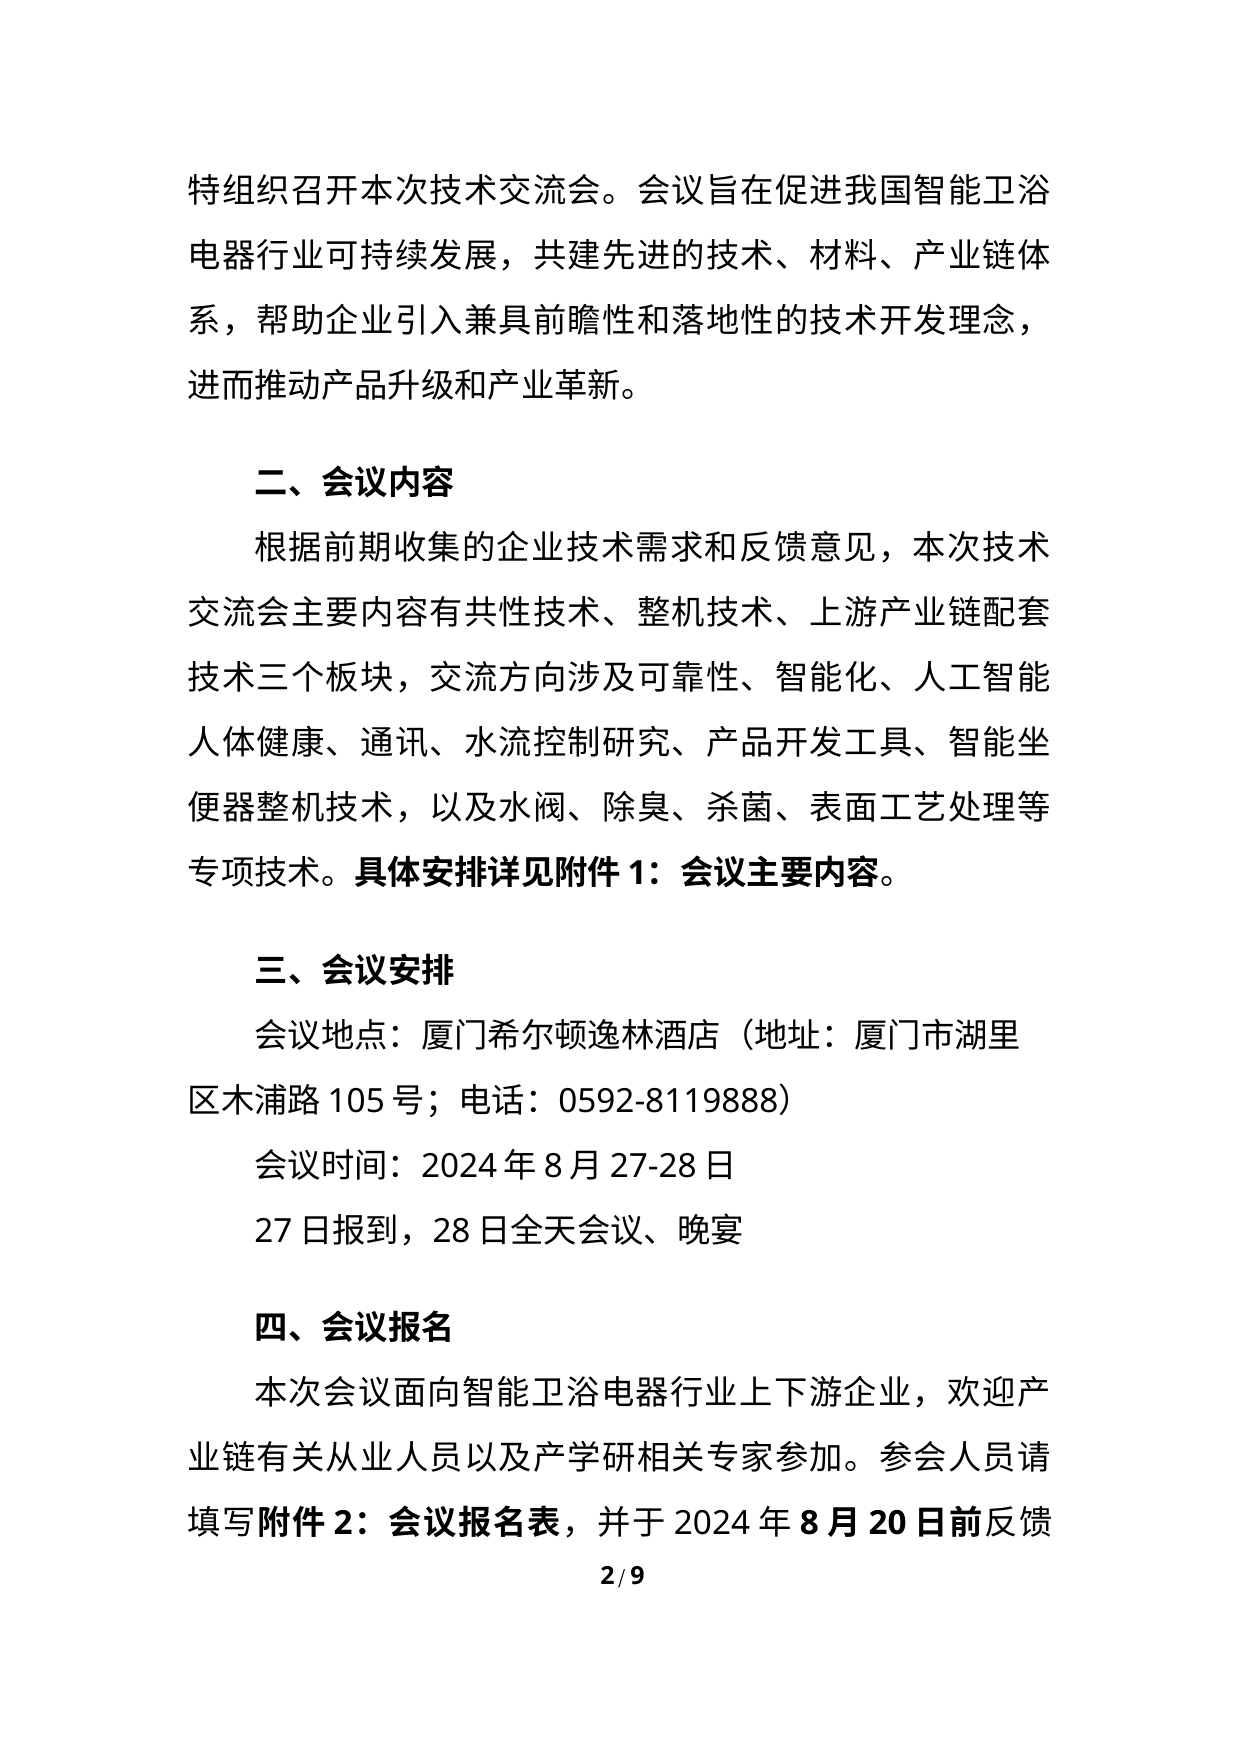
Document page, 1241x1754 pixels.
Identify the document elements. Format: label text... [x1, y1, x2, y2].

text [187, 155, 1053, 415]
text 三、会议安排 [187, 935, 1053, 1000]
text 四、会议报名 [187, 1293, 1053, 1358]
text 会议地点：厦门希尔顿逸林酒店（地址：厦门市湖里区木浦路105号；电话：0592-8119888） [187, 1000, 1053, 1130]
text 根据前期收集的企业技术需求和反馈意见，本次技术交流会主要内容有共性技术、整机技术、上游产业链配套技术三个板块，交流方向涉及可靠性、智能化、人工智能、人体健康、通讯、水流控制研究、产品开发工具、智能坐便器整机技术，以及水阀、除臭、杀菌、表面工艺处理等专项技术。具体安排详见附件1：会议主要内容。 [187, 513, 1053, 903]
text 会议时间：2024年8月27-28日 [187, 1130, 1053, 1195]
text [187, 1358, 1053, 1553]
text 二、会议内容 [187, 448, 1053, 513]
text 27日报到，28日全天会议、晚宴 [187, 1195, 1053, 1260]
